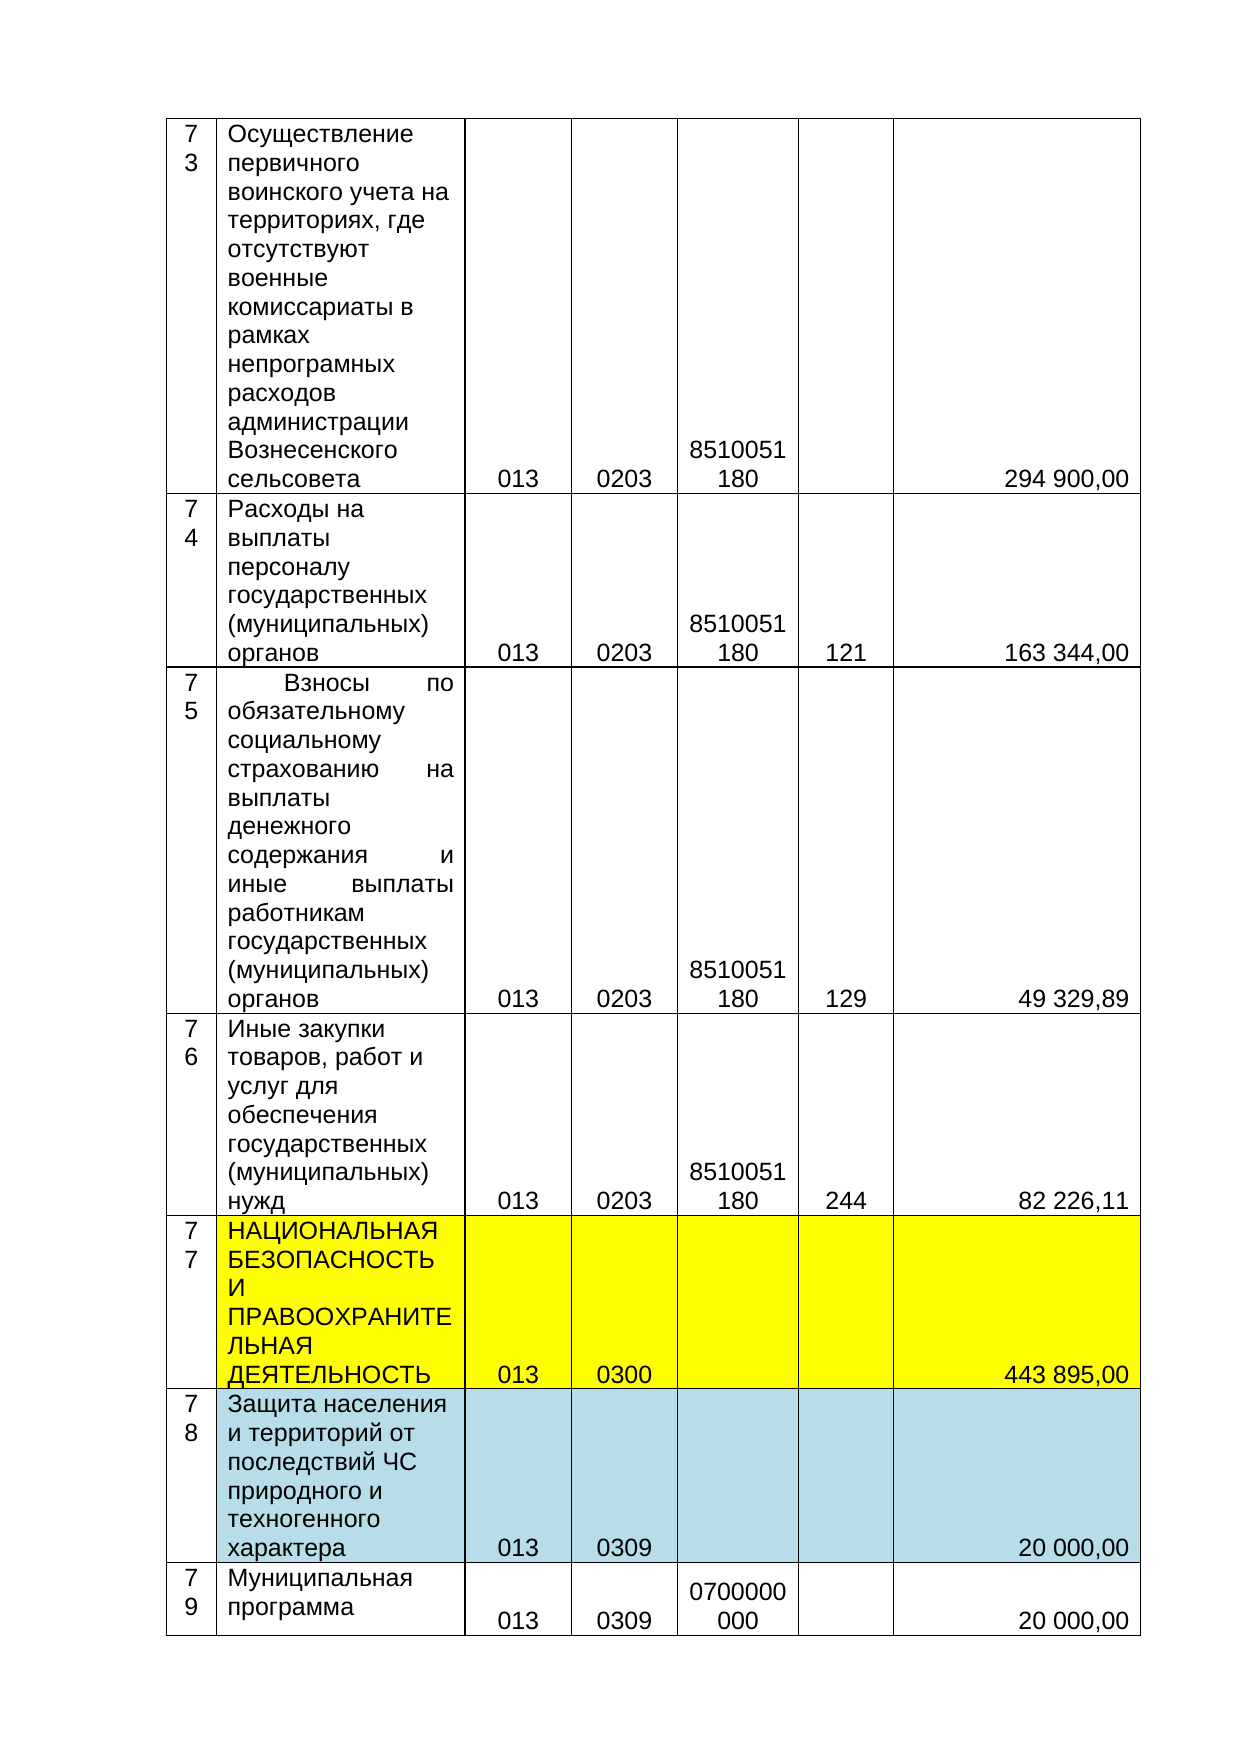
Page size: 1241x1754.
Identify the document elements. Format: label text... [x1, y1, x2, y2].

table_cell 121 [799, 494, 893, 666]
table_cell 8510051180 [678, 1014, 798, 1215]
table_cell 013 [466, 494, 571, 666]
table_cell 77 [167, 1216, 216, 1388]
table_cell 8510051180 [678, 668, 798, 1012]
table_cell 0700000000 [678, 1563, 798, 1635]
table_cell 163 344,00 [894, 494, 1140, 666]
table_cell 20 000,00 [894, 1389, 1140, 1562]
table_cell 82 226,11 [894, 1014, 1140, 1215]
table_cell 129 [799, 668, 893, 1012]
table_cell 74 [167, 494, 216, 666]
table_cell 0203 [572, 119, 677, 493]
table_cell 013 [466, 119, 571, 493]
table_cell 0203 [572, 494, 677, 666]
table_cell 8510051180 [678, 494, 798, 666]
table_cell 244 [799, 1014, 893, 1215]
table_cell 0300 [572, 1216, 677, 1388]
table_cell 443 895,00 [894, 1216, 1140, 1388]
table_cell 0309 [572, 1389, 677, 1562]
table_cell 73 [167, 119, 216, 493]
table_cell Взносы по обязательному социальному страхованию на выплаты денежного содержания и иные выплаты работникам государственных (муниципальных) органов [217, 668, 464, 1012]
table_cell 78 [167, 1389, 216, 1562]
table_cell 013 [466, 1389, 571, 1562]
table_cell [799, 1389, 893, 1562]
table_cell [678, 1216, 798, 1388]
table_cell 75 [167, 668, 216, 1012]
table_cell 0309 [572, 1563, 677, 1635]
table_cell 0203 [572, 1014, 677, 1215]
table_cell [799, 1563, 893, 1635]
table_cell НАЦИОНАЛЬНАЯ БЕЗОПАСНОСТЬ И ПРАВООХРАНИТЕЛЬНАЯ ДЕЯТЕЛЬНОСТЬ [217, 1216, 464, 1388]
table_cell 49 329,89 [894, 668, 1140, 1012]
table_cell Расходы на выплаты персоналу государственных (муниципальных) органов [217, 494, 464, 666]
table_cell Осуществление первичного воинского учета на территориях, где отсутствуют военные комиссариаты в рамках непрограмных расходов администрации Вознесенского сельсовета [217, 119, 464, 493]
table_cell 8510051180 [678, 119, 798, 493]
table_cell 76 [167, 1014, 216, 1215]
table_cell 294 900,00 [894, 119, 1140, 493]
table_cell [799, 1216, 893, 1388]
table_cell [217, 1563, 464, 1635]
table_cell 013 [466, 668, 571, 1012]
table_cell 013 [466, 1014, 571, 1215]
table_cell 0203 [572, 668, 677, 1012]
table_cell Иные закупки товаров, работ и услуг для обеспечения государственных (муниципальных) нужд [217, 1014, 464, 1215]
table_cell 79 [167, 1563, 216, 1635]
table_cell 20 000,00 [894, 1563, 1140, 1635]
table_cell 013 [466, 1563, 571, 1635]
table_cell 013 [466, 1216, 571, 1388]
table_cell [678, 1389, 798, 1562]
table_cell [799, 119, 893, 493]
table_cell Защита населения и территорий от последствий ЧС природного и техногенного характера [217, 1389, 464, 1562]
